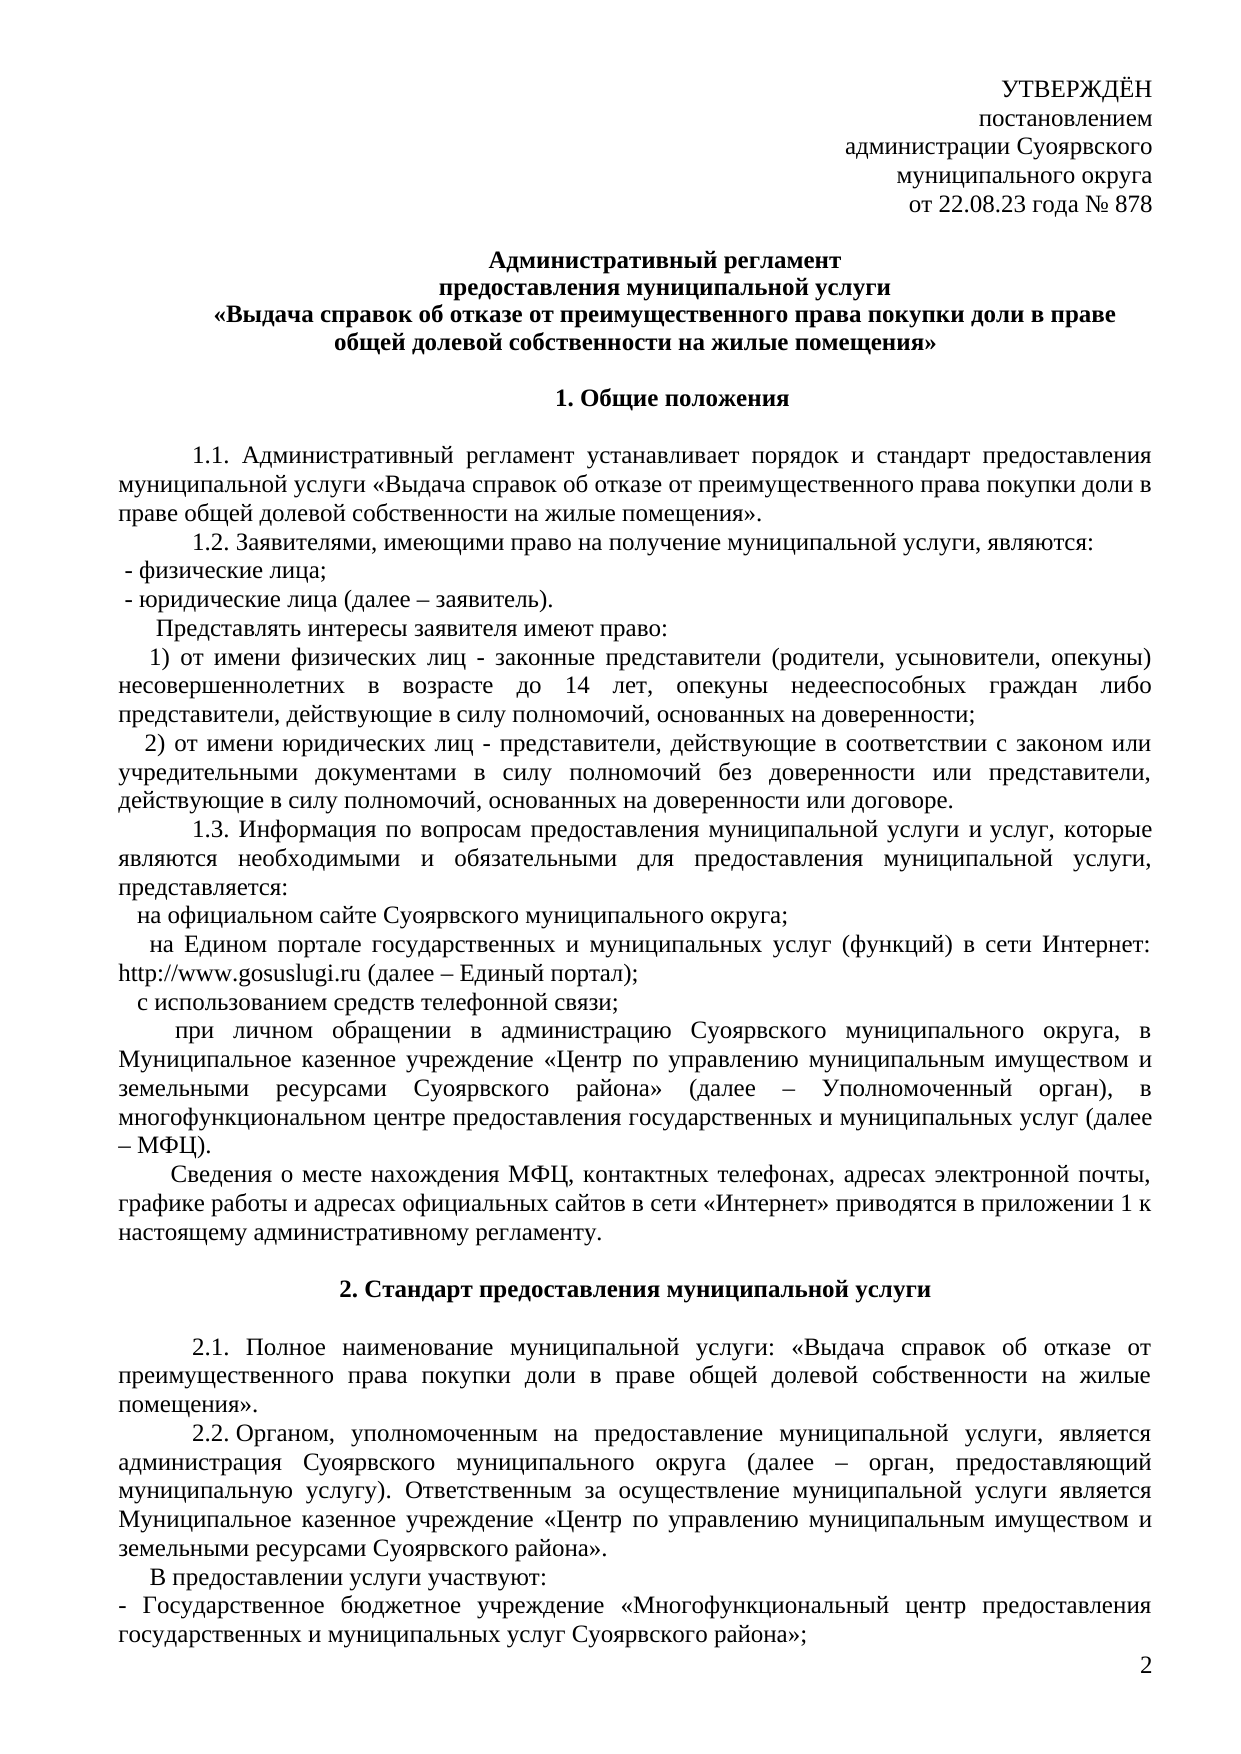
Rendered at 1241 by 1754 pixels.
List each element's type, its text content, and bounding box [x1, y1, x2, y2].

text «Выдача справок об отказе от преимущественного права покупки доли в праве общей долевой собственности на жилые помещения» [118, 301, 1152, 356]
text Представлять интересы заявителя имеют право: [118, 613, 1152, 642]
text УТВЕРЖДЁН [723, 74, 1152, 103]
text 1.2. Заявителями, имеющими право на получение муниципальной услуги, являются: [118, 527, 1152, 555]
text 2) от имени юридических лиц - представители, действующие в соответствии с законом или учредительными документами в силу полномочий без доверенности или представители, действующие в силу полномочий, основанных на доверенности или договоре. [118, 728, 1152, 814]
text - физические лица; [118, 555, 1152, 584]
text администрации Суоярвского [723, 131, 1152, 160]
text 2.1. Полное наименование муниципальной услуги: «Выдача справок об отказе от преимущественного права покупки доли в праве общей долевой собственности на жилые помещения». [118, 1332, 1152, 1418]
text постановлением [723, 103, 1152, 131]
text В предоставлении услуги участвуют: [118, 1562, 1152, 1590]
text от 22.08.23 года № 878 [723, 189, 1152, 218]
text муниципального округа [723, 160, 1152, 189]
text с использованием средств телефонной связи; [118, 987, 1152, 1015]
text - Государственное бюджетное учреждение «Многофункциональный центр предоставления государственных и муниципальных услуг Суоярвского района»; [118, 1590, 1152, 1648]
text 1.1. Административный регламент устанавливает порядок и стандарт предоставления муниципальной услуги «Выдача справок об отказе от преимущественного права покупки доли в праве общей долевой собственности на жилые помещения». [118, 440, 1152, 527]
text на официальном сайте Суоярвского муниципального округа; [118, 900, 1152, 929]
text Сведения о месте нахождения МФЦ, контактных телефонах, адресах электронной почты, графике работы и адресах официальных сайтов в сети «Интернет» приводятся в приложении 1 к настоящему административному регламенту. [118, 1159, 1152, 1245]
text 2. Стандарт предоставления муниципальной услуги [118, 1274, 1152, 1303]
text 2.2. Органом, уполномоченным на предоставление муниципальной услуги, является администрация Суоярвского муниципального округа (далее – орган, предоставляющий муниципальную услугу). Ответственным за осуществление муниципальной услуги является Муниципальное казенное учреждение «Центр по управлению муниципальным имуществом и земельными ресурсами Суоярвского района». [118, 1418, 1152, 1562]
text 1.3. Информация по вопросам предоставления муниципальной услуги и услуг, которые являются необходимыми и обязательными для предоставления муниципальной услуги, представляется: [118, 814, 1152, 900]
text 1. Общие положения [118, 383, 1152, 412]
text предоставления муниципальной услуги [118, 274, 1152, 301]
text на Едином портале государственных и муниципальных услуг (функций) в сети Интернет: http://www.gosuslugi.ru (далее – Единый портал); [118, 929, 1152, 987]
text при личном обращении в администрацию Суоярвского муниципального округа, в Муниципальное казенное учреждение «Центр по управлению муниципальным имуществом и земельными ресурсами Суоярвского района» (далее – Уполномоченный орган), в многофункциональном центре предоставления государственных и муниципальных услуг (далее – МФЦ). [118, 1015, 1152, 1159]
text - юридические лица (далее – заявитель). [118, 584, 1152, 613]
text Административный регламент [118, 246, 1152, 274]
text 1) от имени физических лиц - законные представители (родители, усыновители, опекуны) несовершеннолетних в возрасте до 14 лет, опекуны недееспособных граждан либо представители, действующие в силу полномочий, основанных на доверенности; [118, 642, 1152, 728]
